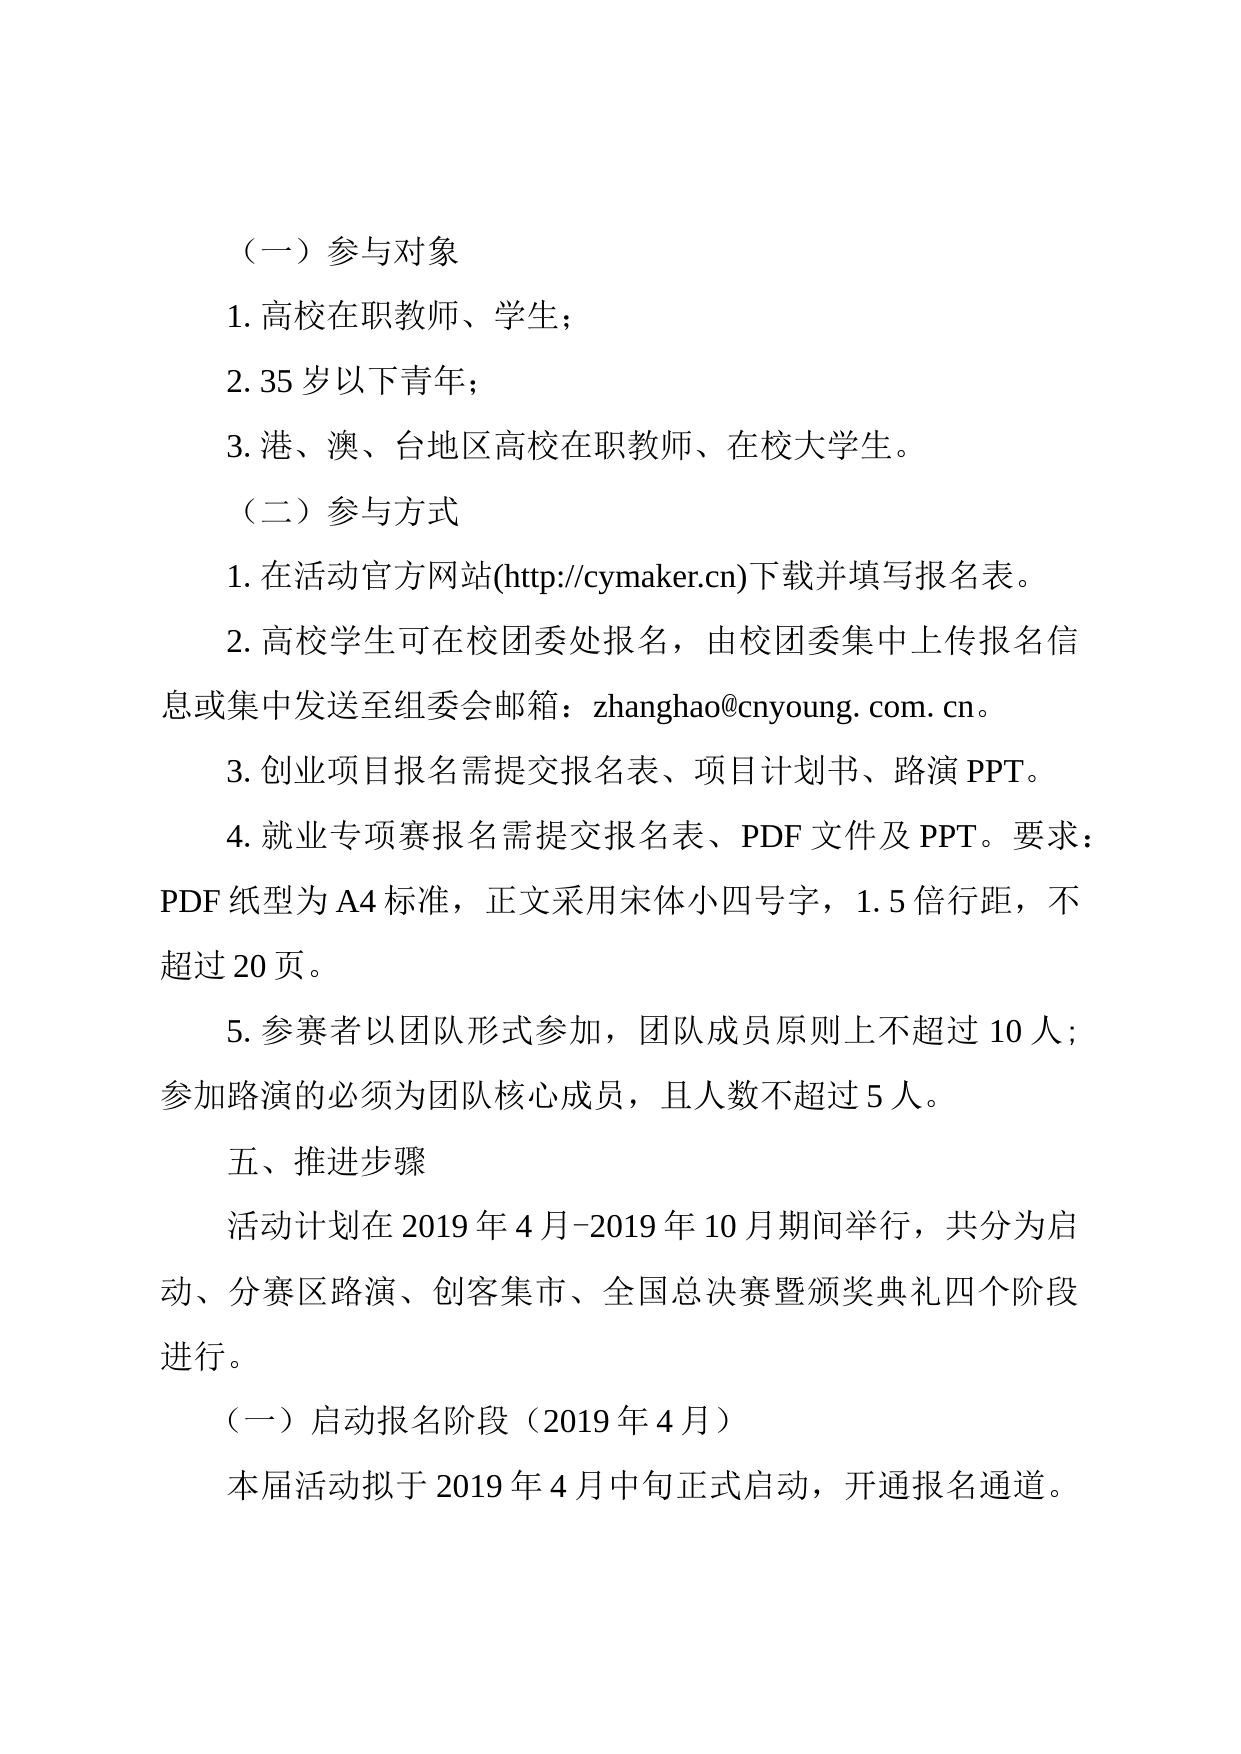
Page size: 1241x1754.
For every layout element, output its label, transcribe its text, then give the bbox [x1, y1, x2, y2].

text 5.参赛者以团队形式参加，团队成员原则上不超过10人;参加路演的必须为团队核心成员，且人数不超过5人。 [159, 997, 1081, 1127]
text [159, 1452, 1081, 1517]
text 3.港、澳、台地区高校在职教师、在校大学生。 [159, 412, 1081, 477]
text （一）参与对象 [159, 217, 1081, 282]
text 2.高校学生可在校团委处报名，由校团委集中上传报名信息或集中发送至组委会邮箱：zhanghao@cnyoung.com.cn。 [159, 607, 1081, 737]
text 4.就业专项赛报名需提交报名表、PDF文件及PPT。要求：PDF纸型为A4标准，正文采用宋体小四号字，1.5倍行距，不超过20页。 [159, 802, 1081, 997]
text 2.35岁以下青年； [159, 347, 1081, 412]
text 五、推进步骤 [159, 1127, 1081, 1192]
text 1.在活动官方网站(http://cymaker.cn)下载并填写报名表。 [159, 542, 1081, 607]
text 3.创业项目报名需提交报名表、项目计划书、路演PPT。 [159, 737, 1081, 802]
text （一）启动报名阶段（2019年4月） [159, 1387, 1081, 1452]
text （二）参与方式 [159, 477, 1081, 542]
text 1.高校在职教师、学生； [159, 282, 1081, 347]
text 活动计划在2019年4月-2019年10月期间举行，共分为启动、分赛区路演、创客集市、全国总决赛暨颁奖典礼四个阶段进行。 [159, 1192, 1081, 1387]
